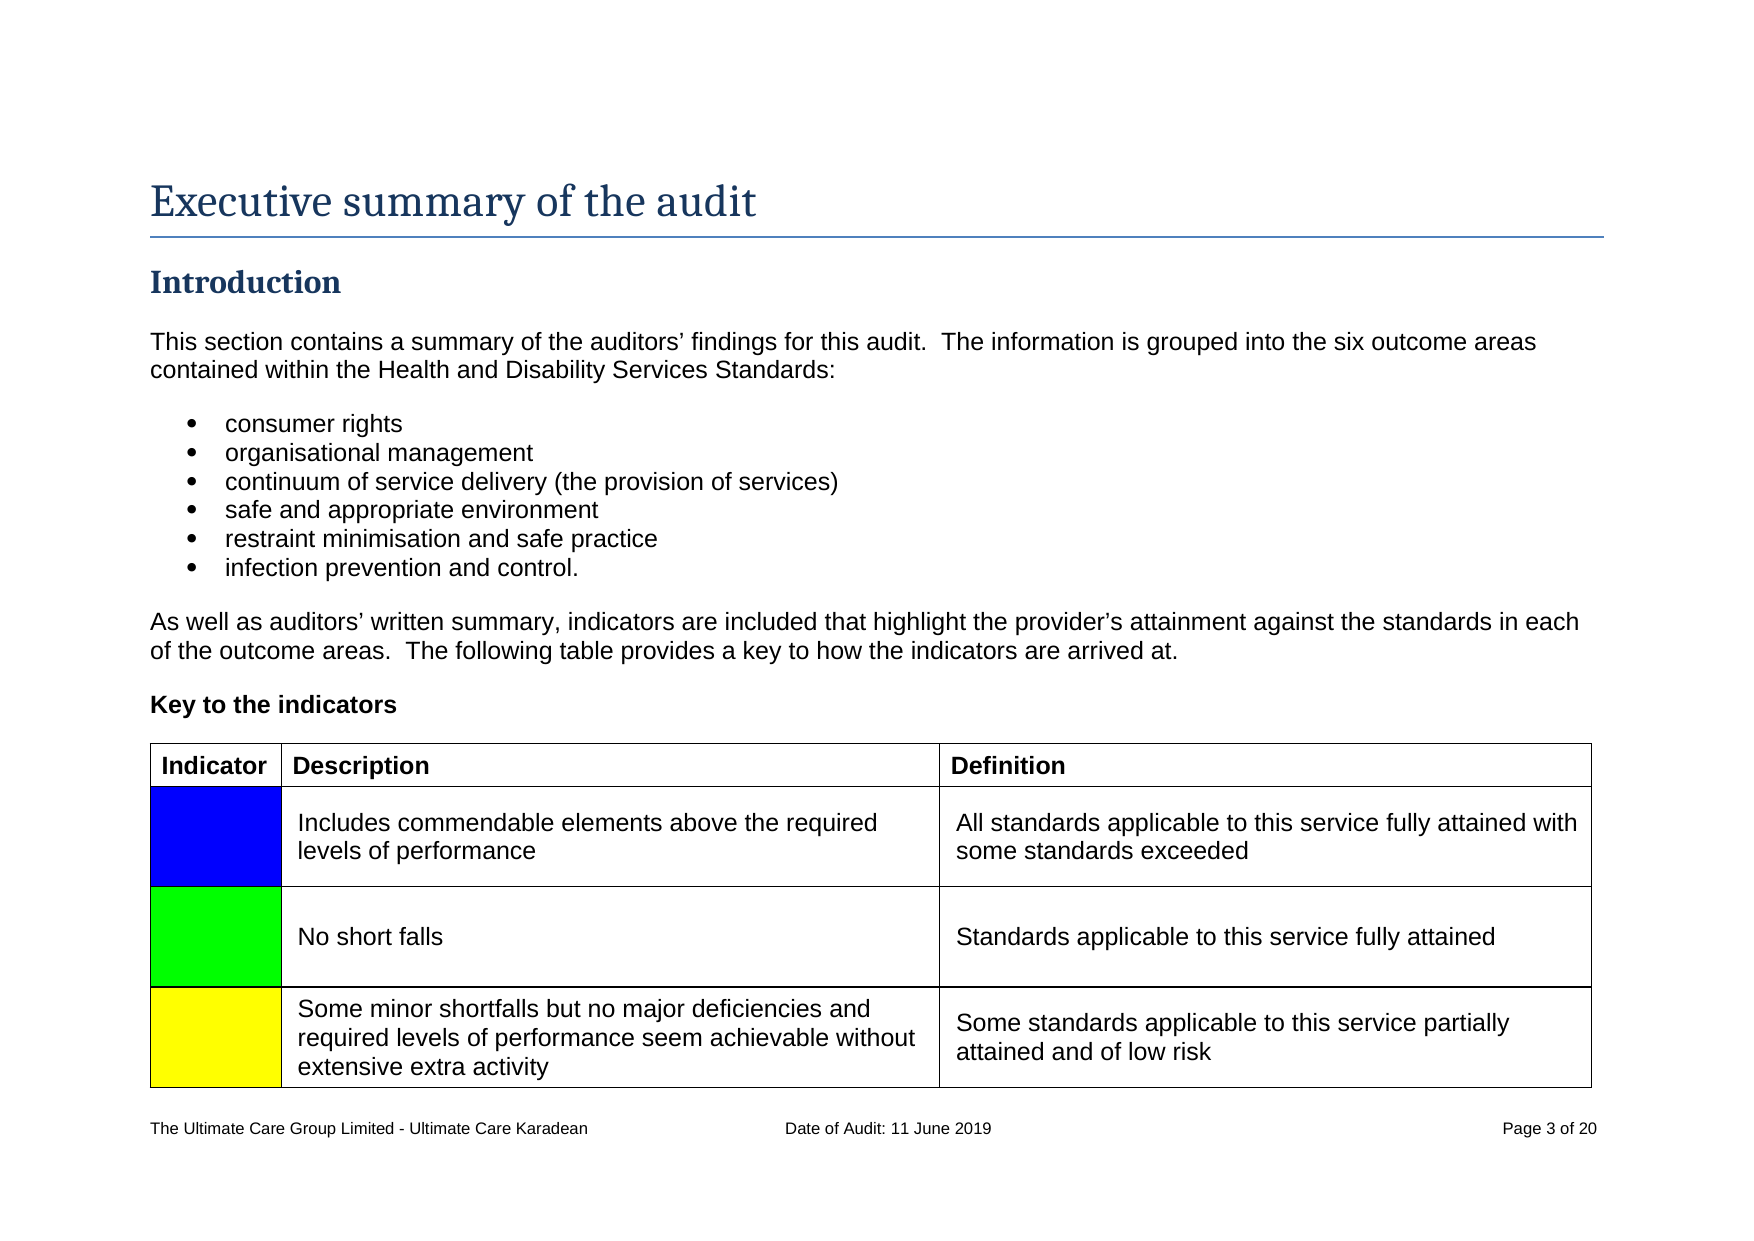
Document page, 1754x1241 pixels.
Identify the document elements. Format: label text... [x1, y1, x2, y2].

list restraint minimisation and safe practice [187, 524, 1604, 553]
list consumer rights [187, 409, 1604, 438]
table_header Indicator [151, 744, 281, 786]
subtitle Introduction [150, 263, 1604, 301]
list continuum of service delivery (the provision of services) [187, 467, 1604, 496]
table_cell Some minor shortfalls but no major deficiencies and required levels of performance seem achievable without extensive extra activity [282, 988, 939, 1087]
table_cell All standards applicable to this service fully attained with some standards exceeded [940, 787, 1591, 886]
table_cell [151, 787, 281, 886]
list infection prevention and control. [187, 553, 1604, 582]
table_cell Standards applicable to this service fully attained [940, 887, 1591, 986]
table_cell Includes commendable elements above the required levels of performance [282, 787, 939, 886]
table_cell No short falls [282, 887, 939, 986]
text Key to the indicators [150, 689, 1604, 718]
table_header Description [282, 744, 939, 786]
subtitle Executive summary of the audit [150, 175, 1604, 236]
table_cell Some standards applicable to this service partially attained and of low risk [940, 988, 1591, 1087]
list organisational management [187, 438, 1604, 467]
text This section contains a summary of the auditors’ findings for this audit. The information is grouped into the six outcome areas contained within the Health and Disability Services Standards: [150, 326, 1604, 384]
table_cell [151, 988, 281, 1087]
table_header Definition [940, 744, 1591, 786]
text As well as auditors’ written summary, indicators are included that highlight the provider’s attainment against the standards in each of the outcome areas. The following table provides a key to how the indicators are arrived at. [150, 607, 1604, 664]
list safe and appropriate environment [187, 496, 1604, 524]
table_cell [151, 887, 281, 986]
